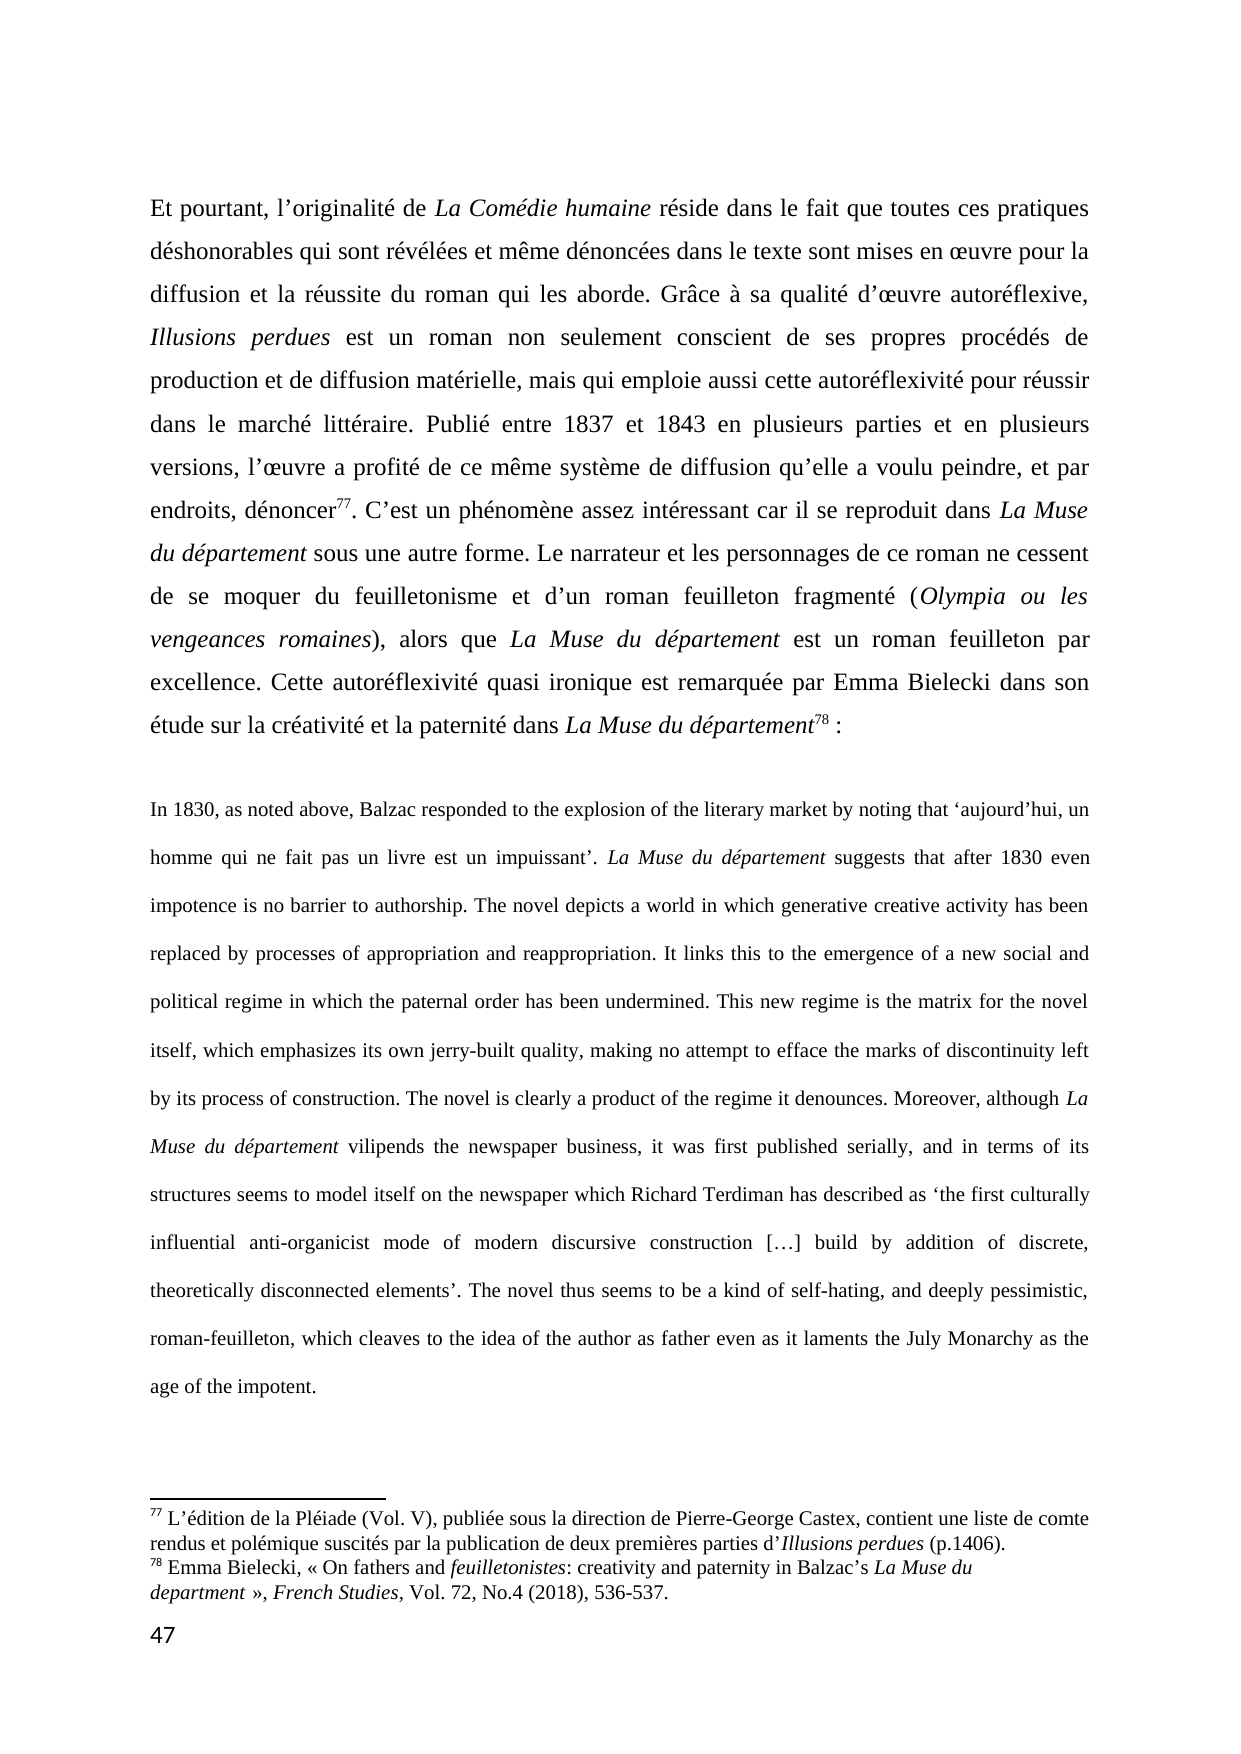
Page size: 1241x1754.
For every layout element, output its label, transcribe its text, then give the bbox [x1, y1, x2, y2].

text In 1830, as noted above, Balzac responded to the explosion of the literary market by noting that ‘aujourd’hui, un homme qui ne fait pas un livre est un impuissant’. La Muse du département suggests that after 1830 even impotence is no barrier to authorship. The novel depicts a world in which generative creative activity has been replaced by processes of appropriation and reappropriation. It links this to the emergence of a new social and political regime in which the paternal order has been undermined. This new regime is the matrix for the novel itself, which emphasizes its own jerry-built quality, making no attempt to efface the marks of discontinuity left by its process of construction. The novel is clearly a product of the regime it denounces. Moreover, although La Muse du département vilipends the newspaper business, it was first published serially, and in terms of its structures seems to model itself on the newspaper which Richard Terdiman has described as ‘the first culturally influential anti-organicist mode of modern discursive construction […] build by addition of discrete, theoretically disconnected elements’. The novel thus seems to be a kind of self-hating, and deeply pessimistic, roman-feuilleton, which cleaves to the idea of the author as father even as it laments the July Monarchy as the age of the impotent. [150, 797, 1090, 1398]
text Et pourtant, l’originalité de La Comédie humaine réside dans le fait que toutes ces pratiques déshonorables qui sont révélées et même dénoncées dans le texte sont mises en œuvre pour la diffusion et la réussite du roman qui les aborde. Grâce à sa qualité d’œuvre autoréflexive, Illusions perdues est un roman non seulement conscient de ses propres procédés de production et de diffusion matérielle, mais qui emploie aussi cette autoréflexivité pour réussir dans le marché littéraire. Publié entre 1837 et 1843 en plusieurs parties et en plusieurs versions, l’œuvre a profité de ce même système de diffusion qu’elle a voulu peindre, et par endroits, dénoncer. C’est un phénomène assez intéressant car il se reproduit dans La Muse du département sous une autre forme. Le narrateur et les personnages de ce roman ne cessent de se moquer du feuilletonisme et d’un roman feuilleton fragmenté (Olympia ou les vengeances romaines), alors que La Muse du département est un roman feuilleton par excellence. Cette autoréflexivité quasi ironique est remarquée par Emma Bielecki dans son étude sur la créativité et la paternité dans La Muse du département : [150, 193, 1090, 739]
